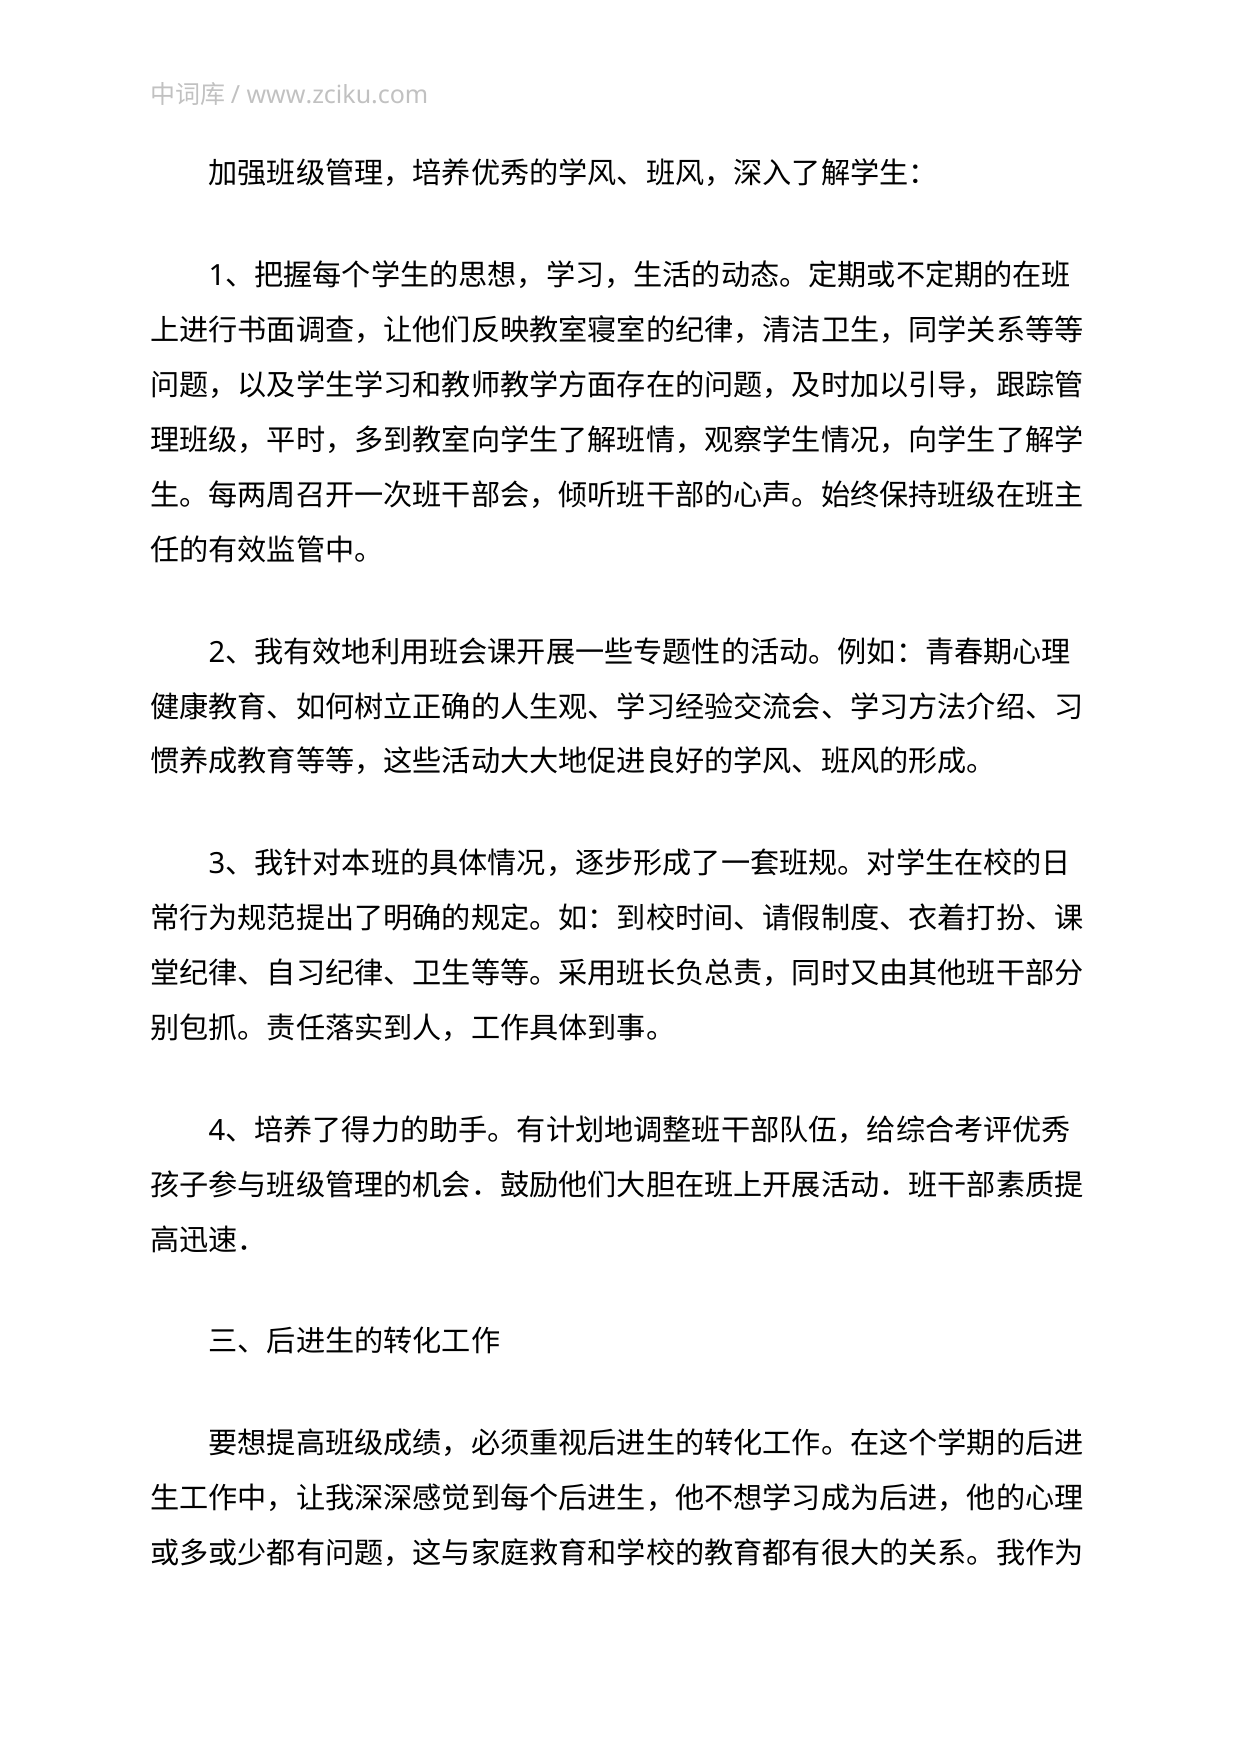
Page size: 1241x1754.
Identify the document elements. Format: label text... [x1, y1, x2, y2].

text 三、后进生的转化工作 [150, 1318, 1090, 1360]
text 2、我有效地利用班会课开展一些专题性的活动。例如：青春期心理健康教育、如何树立正确的人生观、学习经验交流会、学习方法介绍、习惯养成教育等等，这些活动大大地促进良好的学风、班风的形成。 [150, 628, 1090, 780]
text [150, 1420, 1090, 1572]
text 3、我针对本班的具体情况，逐步形成了一套班规。对学生在校的日常行为规范提出了明确的规定。如：到校时间、请假制度、衣着打扮、课堂纪律、自习纪律、卫生等等。采用班长负总责，同时又由其他班干部分别包抓。责任落实到人，工作具体到事。 [150, 840, 1090, 1047]
text 4、培养了得力的助手。有计划地调整班干部队伍，给综合考评优秀孩子参与班级管理的机会．鼓励他们大胆在班上开展活动．班干部素质提高迅速． [150, 1106, 1090, 1258]
text 加强班级管理，培养优秀的学风、班风，深入了解学生： [150, 150, 1090, 192]
text 1、把握每个学生的思想，学习，生活的动态。定期或不定期的在班上进行书面调查，让他们反映教室寝室的纪律，清洁卫生，同学关系等等问题，以及学生学习和教师教学方面存在的问题，及时加以引导，跟踪管理班级，平时，多到教室向学生了解班情，观察学生情况，向学生了解学生。每两周召开一次班干部会，倾听班干部的心声。始终保持班级在班主任的有效监管中。 [150, 252, 1090, 569]
